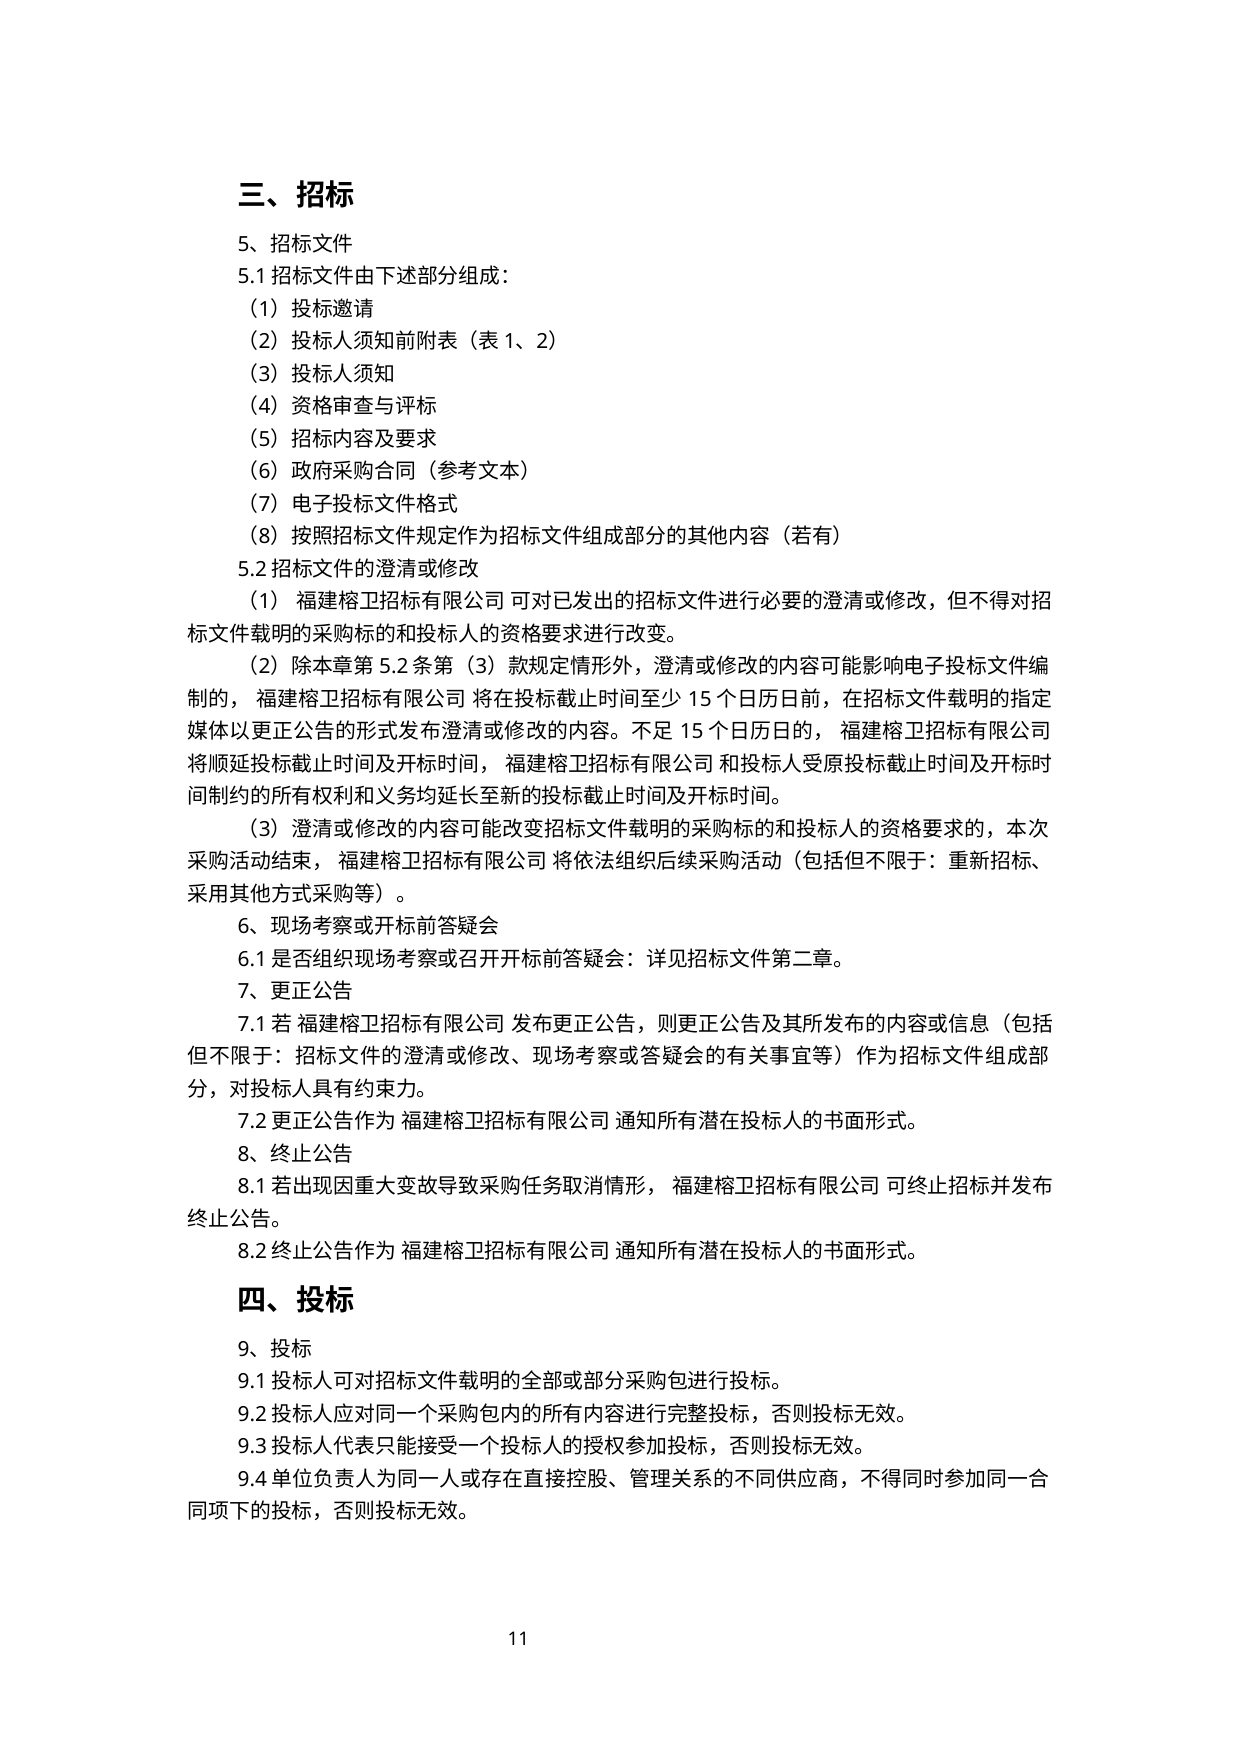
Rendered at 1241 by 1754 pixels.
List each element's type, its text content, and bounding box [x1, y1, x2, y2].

text 6、现场考察或开标前答疑会 [187, 909, 1053, 942]
text 9.2投标人应对同一个采购包内的所有内容进行完整投标，否则投标无效。 [187, 1397, 1053, 1429]
text 四、投标 [187, 1267, 1053, 1332]
text （2）投标人须知前附表（表1、2） [187, 324, 1053, 357]
text （3）澄清或修改的内容可能改变招标文件载明的采购标的和投标人的资格要求的，本次采购活动结束， 福建榕卫招标有限公司 将依法组织后续采购活动（包括但不限于：重新招标、采用其他方式采购等）。 [187, 812, 1053, 909]
text （1）投标邀请 [187, 292, 1053, 324]
text 9.1投标人可对招标文件载明的全部或部分采购包进行投标。 [187, 1364, 1053, 1397]
text （1） 福建榕卫招标有限公司 可对已发出的招标文件进行必要的澄清或修改，但不得对招标文件载明的采购标的和投标人的资格要求进行改变。 [187, 584, 1053, 649]
text 5.1招标文件由下述部分组成： [187, 259, 1053, 292]
text 9、投标 [187, 1332, 1053, 1364]
text （2）除本章第5.2条第（3）款规定情形外，澄清或修改的内容可能影响电子投标文件编制的， 福建榕卫招标有限公司 将在投标截止时间至少15个日历日前，在招标文件载明的指定媒体以更正公告的形式发布澄清或修改的内容。不足15个日历日的， 福建榕卫招标有限公司 将顺延投标截止时间及开标时间， 福建榕卫招标有限公司 和投标人受原投标截止时间及开标时间制约的所有权利和义务均延长至新的投标截止时间及开标时间。 [187, 649, 1053, 812]
text 7.1若 福建榕卫招标有限公司 发布更正公告，则更正公告及其所发布的内容或信息（包括但不限于：招标文件的澄清或修改、现场考察或答疑会的有关事宜等）作为招标文件组成部分，对投标人具有约束力。 [187, 1007, 1053, 1104]
text 9.4单位负责人为同一人或存在直接控股、管理关系的不同供应商，不得同时参加同一合同项下的投标，否则投标无效。 [187, 1462, 1053, 1527]
text 8、终止公告 [187, 1137, 1053, 1169]
text （8）按照招标文件规定作为招标文件组成部分的其他内容（若有） [187, 519, 1053, 552]
text （3）投标人须知 [187, 357, 1053, 389]
text （5）招标内容及要求 [187, 422, 1053, 454]
text （6）政府采购合同（参考文本） [187, 454, 1053, 487]
text 8.1若出现因重大变故导致采购任务取消情形， 福建榕卫招标有限公司 可终止招标并发布终止公告。 [187, 1169, 1053, 1234]
text 5.2招标文件的澄清或修改 [187, 552, 1053, 584]
text 5、招标文件 [187, 227, 1053, 259]
text 7、更正公告 [187, 974, 1053, 1007]
text 9.3投标人代表只能接受一个投标人的授权参加投标，否则投标无效。 [187, 1429, 1053, 1462]
text （7）电子投标文件格式 [187, 487, 1053, 519]
text 三、招标 [187, 162, 1053, 227]
text （4）资格审查与评标 [187, 389, 1053, 422]
text 8.2终止公告作为 福建榕卫招标有限公司 通知所有潜在投标人的书面形式。 [187, 1234, 1053, 1267]
text 7.2更正公告作为 福建榕卫招标有限公司 通知所有潜在投标人的书面形式。 [187, 1104, 1053, 1137]
text 6.1是否组织现场考察或召开开标前答疑会：详见招标文件第二章。 [187, 942, 1053, 974]
